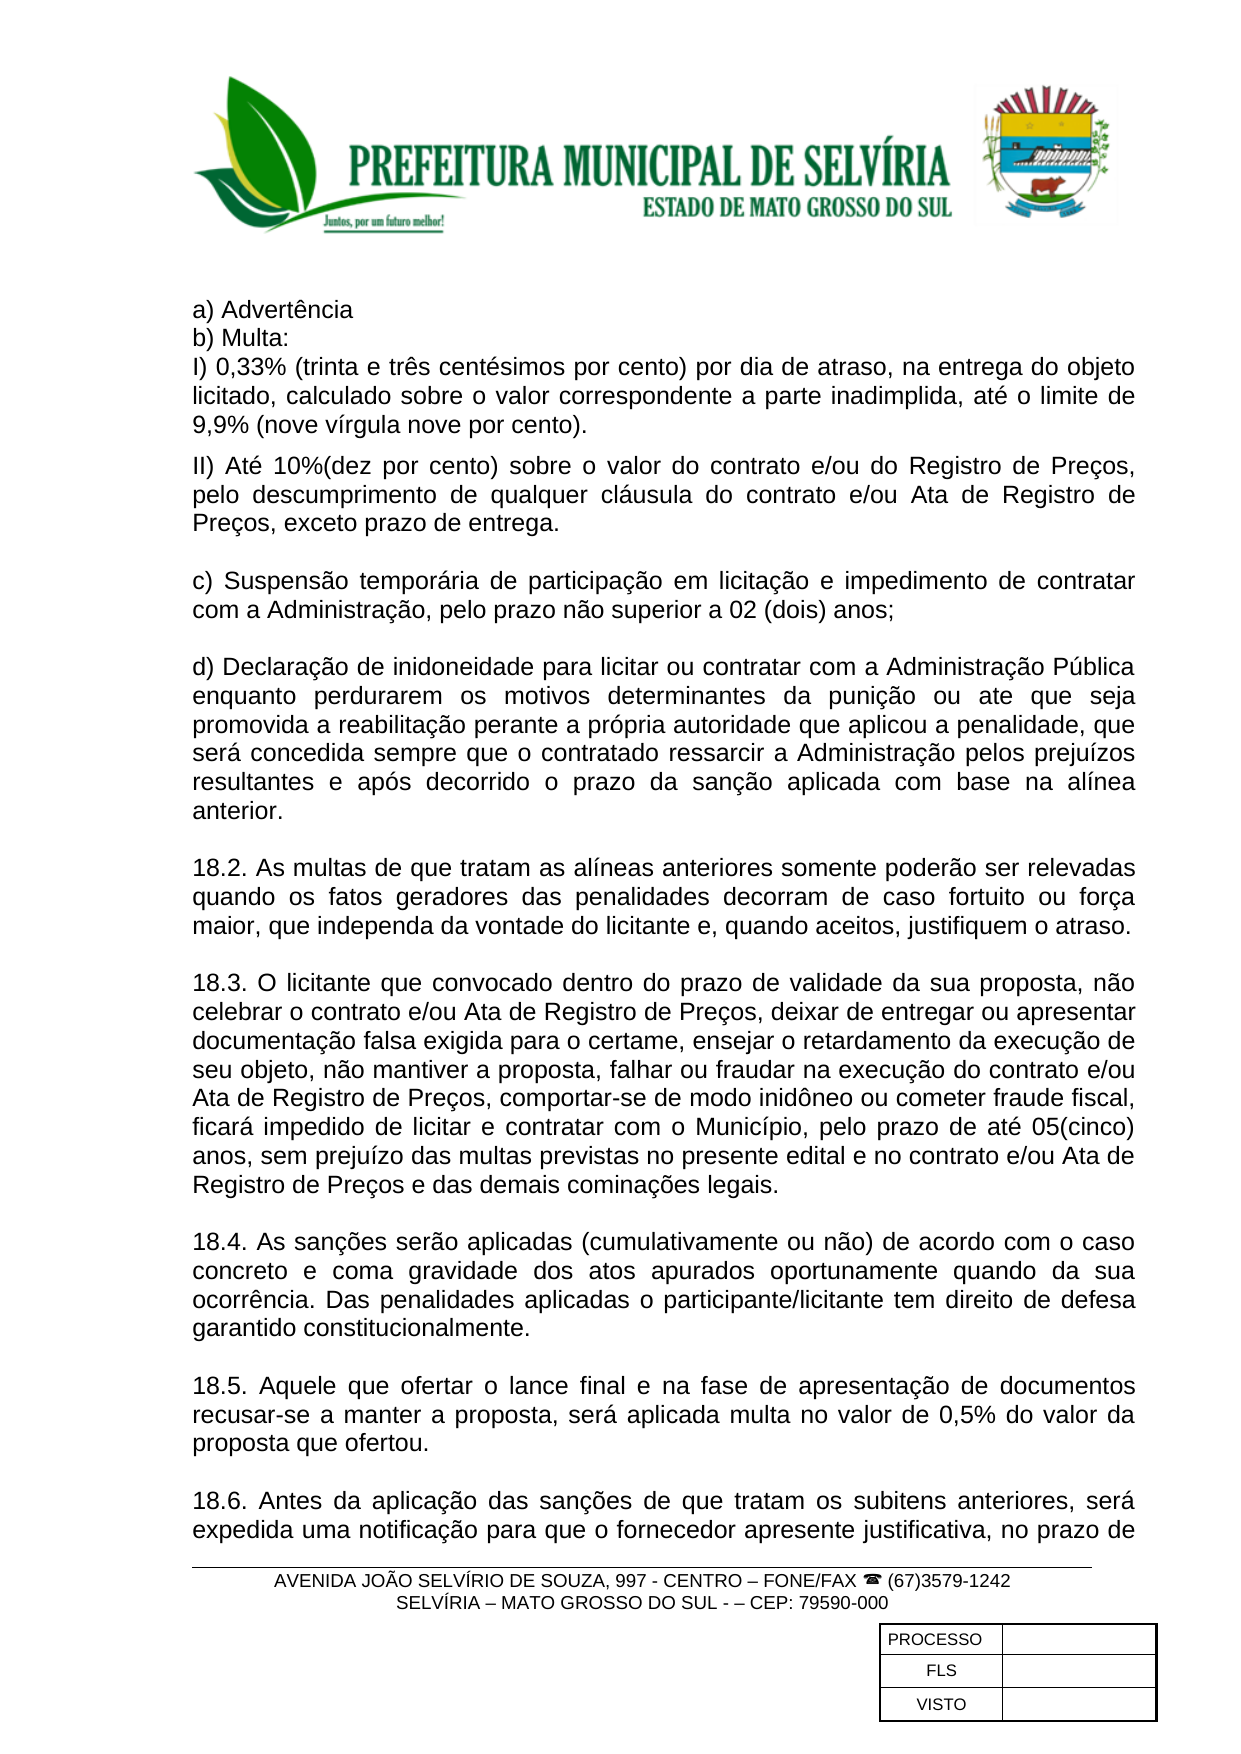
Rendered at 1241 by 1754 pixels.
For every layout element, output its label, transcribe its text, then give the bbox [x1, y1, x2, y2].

picture [192, 75, 1136, 257]
text I) 0,33% (trinta e três centésimos por cento) por dia de atraso, na entrega do objeto licitado, calculado sobre o valor correspondente a parte inadimplida, até o limite de 9,9% (nove vírgula nove por cento). [192, 352, 1137, 438]
text a) Advertência [192, 294, 1137, 323]
text 18.2. As multas de que tratam as alíneas anteriores somente poderão ser relevadas quando os fatos geradores das penalidades decorram de caso fortuito ou força maior, que independa da vontade do licitante e, quando aceitos, justifiquem o atraso. [192, 853, 1137, 939]
text d) Declaração de inidoneidade para licitar ou contratar com a Administração Pública enquanto perdurarem os motivos determinantes da punição ou ate que seja promovida a reabilitação perante a própria autoridade que aplicou a penalidade, que será concedida sempre que o contratado ressarcir a Administração pelos prejuízos resultantes e após decorrido o prazo da sanção aplicada com base na alínea anterior. [192, 652, 1137, 824]
text 18.3. O licitante que convocado dentro do prazo de validade da sua proposta, não celebrar o contrato e/ou Ata de Registro de Preços, deixar de entregar ou apresentar documentação falsa exigida para o certame, ensejar o retardamento da execução de seu objeto, não mantiver a proposta, falhar ou fraudar na execução do contrato e/ou Ata de Registro de Preços, comportar-se de modo inidôneo ou cometer fraude fiscal, ficará impedido de licitar e contratar com o Município, pelo prazo de até 05(cinco) anos, sem prejuízo das multas previstas no presente edital e no contrato e/ou Ata de Registro de Preços e das demais cominações legais. [192, 968, 1137, 1198]
text 18.4. As sanções serão aplicadas (cumulativamente ou não) de acordo com o caso concreto e coma gravidade dos atos apurados oportunamente quando da sua ocorrência. Das penalidades aplicadas o participante/licitante tem direito de defesa garantido constitucionalmente. [192, 1227, 1137, 1342]
text c) Suspensão temporária de participação em licitação e impedimento de contratar com a Administração, pelo prazo não superior a 02 (dois) anos; [192, 566, 1137, 623]
text b) Multa: [192, 323, 1137, 352]
text 18.5. Aquele que ofertar o lance final e na fase de apresentação de documentos recusar-se a manter a proposta, será aplicada multa no valor de 0,5% do valor da proposta que ofertou. [192, 1371, 1137, 1457]
text II) Até 10%(dez por cento) sobre o valor do contrato e/ou do Registro de Preços, pelo descumprimento de qualquer cláusula do contrato e/ou Ata de Registro de Preços, exceto prazo de entrega. [192, 451, 1137, 537]
